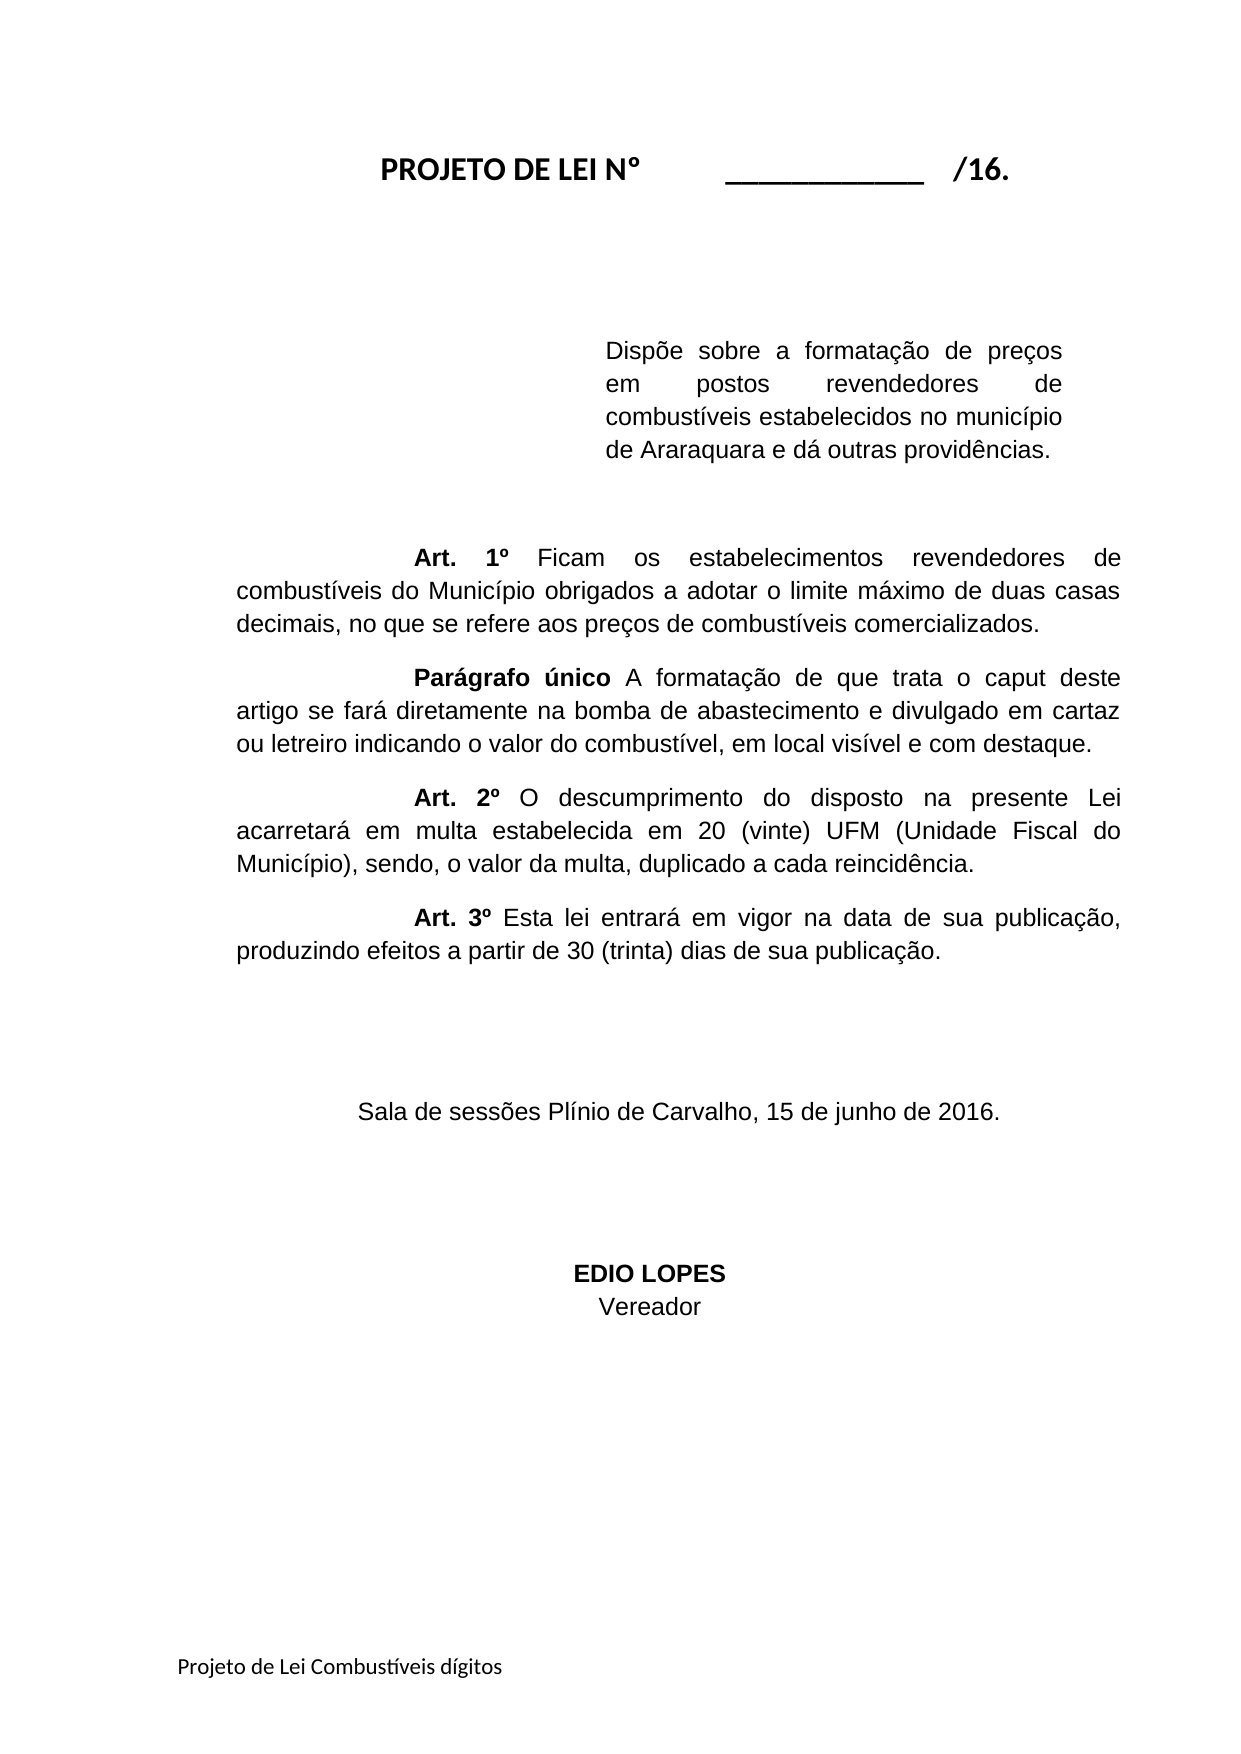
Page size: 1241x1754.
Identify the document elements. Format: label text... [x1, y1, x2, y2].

table_header PROJETO DE LEI Nº [351, 148, 720, 282]
text Art. 2º O descumprimento do disposto na presente Lei acarretará em multa estabelecida em 20 (vinte) UFM (Unidade Fiscal do Município), sendo, o valor da multa, duplicado a cada reincidência. [236, 783, 1122, 878]
table_header /16. [942, 148, 1015, 282]
table_header ____________ [720, 148, 942, 282]
text Parágrafo único A formatação de que trata o caput deste artigo se fará diretamente na bomba de abastecimento e divulgado em cartaz ou letreiro indicando o valor do combustível, em local visível e com destaque. [236, 663, 1122, 758]
text Vereador [177, 1292, 1122, 1321]
text Art. 1º Ficam os estabelecimentos revendedores de combustíveis do Município obrigados a adotar o limite máximo de duas casas decimais, no que se refere aos preços de combustíveis comercializados. [236, 543, 1122, 638]
text Art. 3º Esta lei entrará em vigor na data de sua publicação, produzindo efeitos a partir de 30 (trinta) dias de sua publicação. [236, 903, 1122, 964]
text EDIO LOPES [177, 1259, 1122, 1288]
text Dispõe sobre a formatação de preços em postos revendedores de combustíveis estabelecidos no município de Araraquara e dá outras providências. [502, 336, 1063, 464]
text Sala de sessões Plínio de Carvalho, 15 de junho de 2016. [236, 1097, 1122, 1126]
